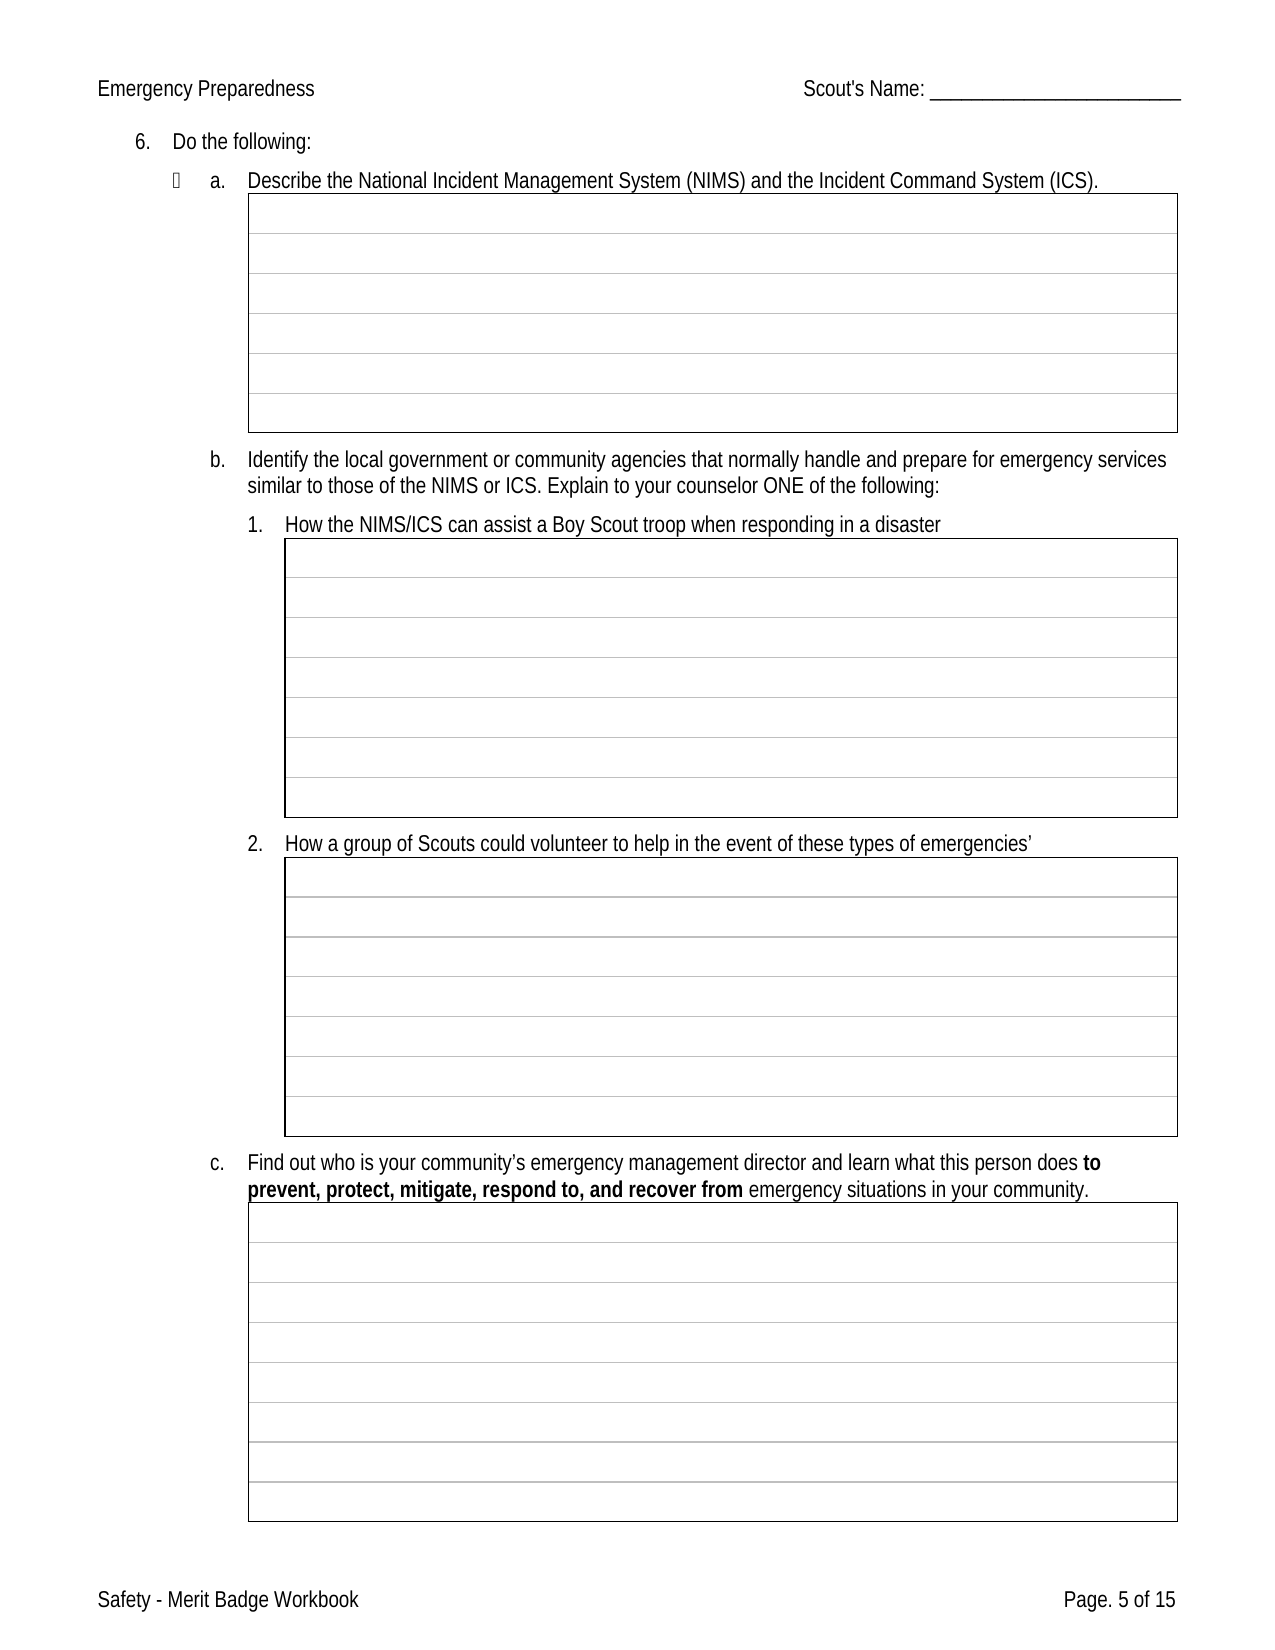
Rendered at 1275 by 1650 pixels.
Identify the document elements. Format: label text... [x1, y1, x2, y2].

table_cell [249, 234, 1177, 273]
text b. Identify the local government or community agencies that normally handle and prepare for emergency services similar to those of the NIMS or ICS. Explain to your counselor ONE of the following: [172, 446, 1177, 498]
table_cell [286, 738, 1177, 777]
table_cell [249, 1283, 1177, 1322]
table_cell [286, 698, 1177, 737]
table_cell [249, 1323, 1177, 1362]
table_cell [286, 1017, 1177, 1056]
table_cell [286, 977, 1177, 1016]
table_cell [249, 1363, 1177, 1402]
table_cell [286, 1057, 1177, 1096]
table_cell [286, 898, 1177, 936]
table_header [249, 194, 1177, 233]
table_header [286, 858, 1177, 896]
table_header [286, 539, 1177, 577]
table_cell [249, 314, 1177, 352]
table_cell [249, 1483, 1177, 1521]
text 6. Do the following: [97, 128, 1177, 154]
table_cell [286, 1097, 1177, 1136]
table_cell [249, 1443, 1177, 1481]
text c. Find out who is your community’s emergency management director and learn what this person does to prevent, protect, mitigate, respond to, and recover from emergency situations in your community. [172, 1149, 1177, 1202]
table_cell [249, 1243, 1177, 1282]
table_cell [249, 274, 1177, 313]
text 1. How the NIMS/ICS can assist a Boy Scout troop when responding in a disaster [247, 511, 1177, 537]
table_cell [249, 394, 1177, 432]
text a. Describe the National Incident Management System (NIMS) and the Incident Command System (ICS). [172, 167, 1177, 193]
table_cell [249, 1403, 1177, 1441]
table_cell [286, 578, 1177, 617]
table_header [249, 1203, 1177, 1242]
text 2. How a group of Scouts could volunteer to help in the event of these types of emergencies’ [247, 830, 1177, 857]
table_cell [286, 618, 1177, 657]
table_cell [286, 778, 1177, 817]
table_cell [286, 658, 1177, 697]
table_cell [249, 354, 1177, 392]
table_cell [286, 938, 1177, 976]
